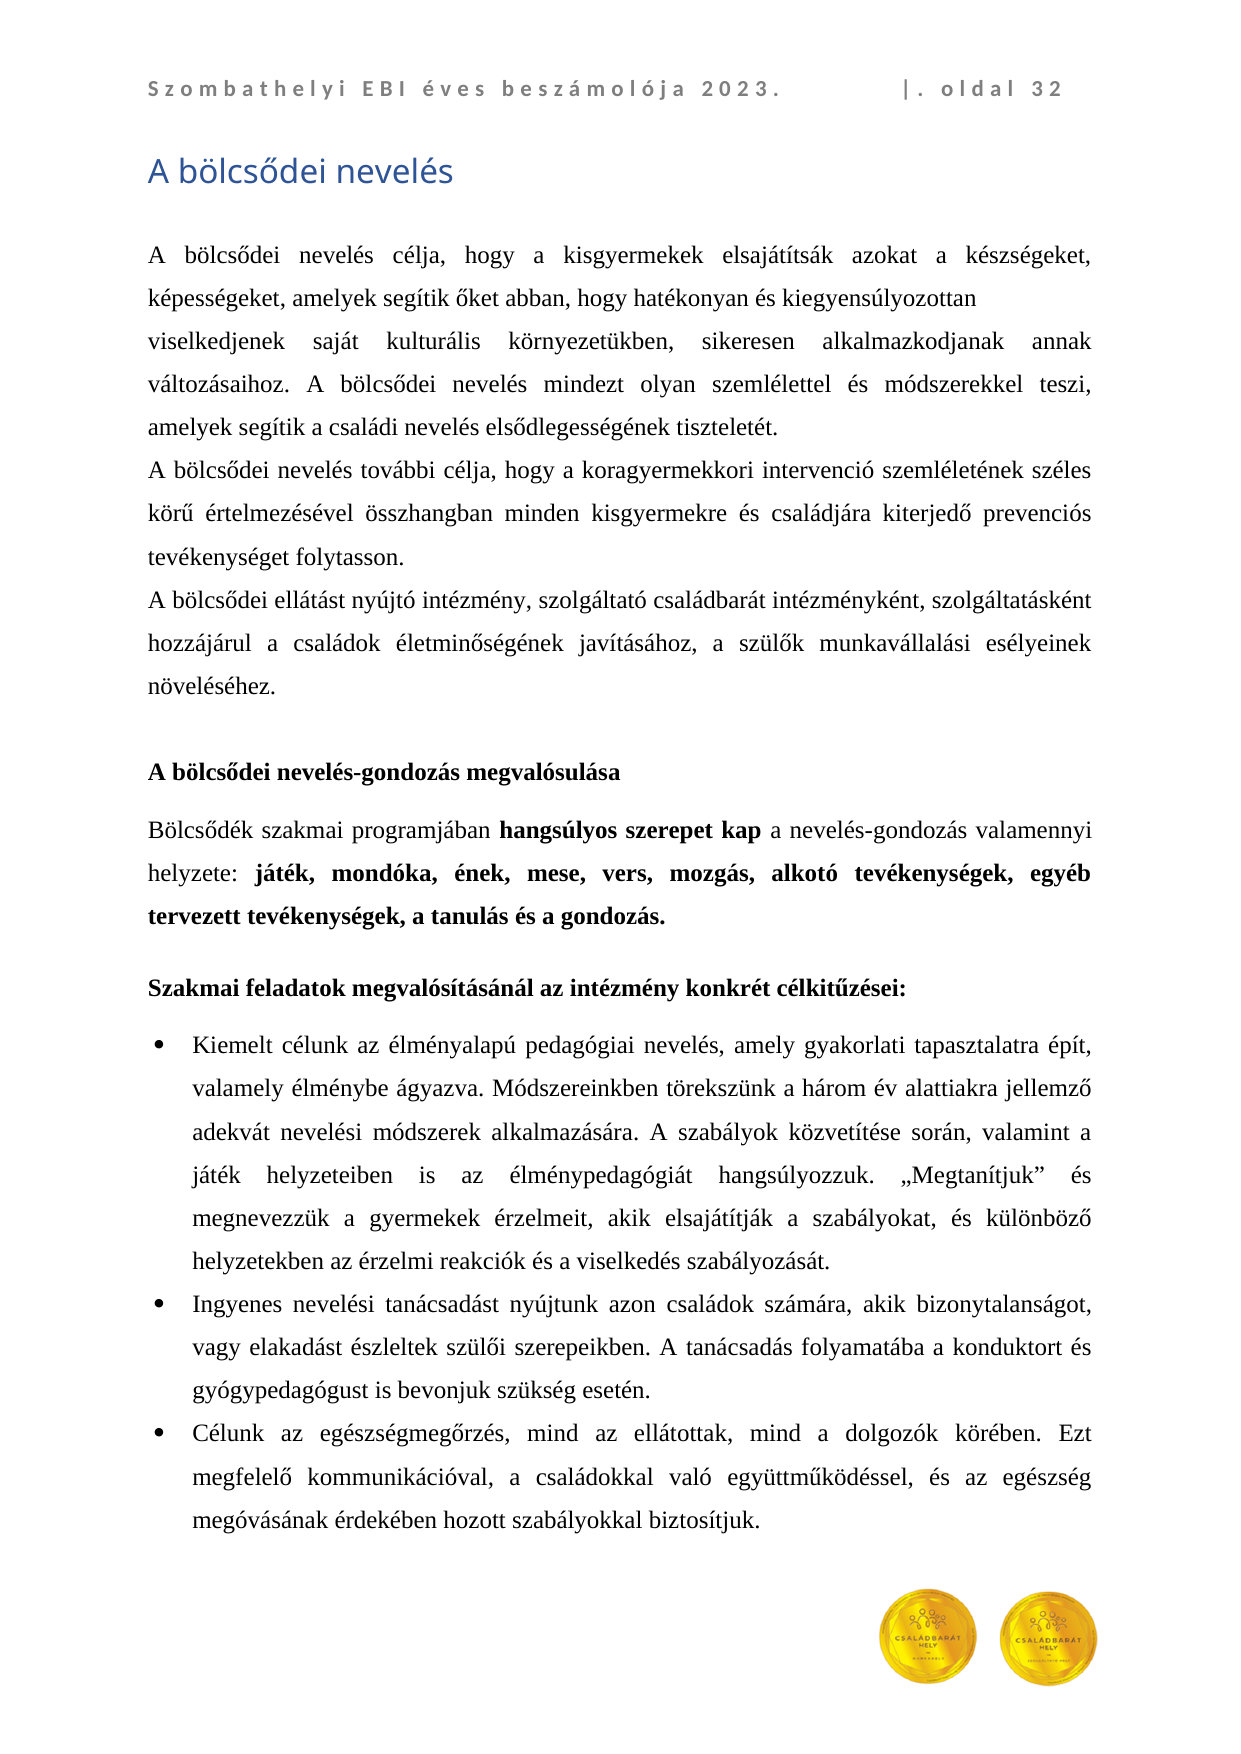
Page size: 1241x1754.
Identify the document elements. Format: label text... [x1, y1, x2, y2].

text viselkedjenek saját kulturális környezetükben, sikeresen alkalmazkodjanak annak változásaihoz. A bölcsődei nevelés mindezt olyan szemlélettel és módszerekkel teszi, amelyek segítik a családi nevelés elsődlegességének tiszteletét. [148, 326, 1092, 441]
text A bölcsődei nevelés további célja, hogy a koragyermekkori intervenció szemléletének széles körű értelmezésével összhangban minden kisgyermekre és családjára kiterjedő prevenciós tevékenységet folytasson. [148, 455, 1092, 570]
list Kiemelt célunk az élményalapú pedagógiai nevelés, amely gyakorlati tapasztalatra épít, valamely élménybe ágyazva. Módszereinkben törekszünk a három év alattiakra jellemző adekvát nevelési módszerek alkalmazására. A szabályok közvetítése során, valamint a játék helyzeteiben is az élménypedagógiát hangsúlyozzuk. „Megtanítjuk” és megnevezzük a gyermekek érzelmeit, akik elsajátítják a szabályokat, és különböző helyzetekben az érzelmi reakciók és a viselkedés szabályozását. [154, 1030, 1092, 1275]
text A bölcsődei nevelés-gondozás megvalósulása [148, 757, 1092, 786]
text A bölcsődei ellátást nyújtó intézmény, szolgáltató családbarát intézményként, szolgáltatásként hozzájárul a családok életminőségének javításához, a szülők munkavállalási esélyeinek növeléséhez. [148, 585, 1092, 700]
subtitle A bölcsődei nevelés [148, 148, 1092, 193]
text Szakmai feladatok megvalósításánál az intézmény konkrét célkitűzései: [148, 973, 1092, 1002]
text A bölcsődei nevelés célja, hogy a kisgyermekek elsajátítsák azokat a készségeket, képességeket, amelyek segítik őket abban, hogy hatékonyan és kiegyensúlyozottan [148, 240, 1092, 312]
list Ingyenes nevelési tanácsadást nyújtunk azon családok számára, akik bizonytalanságot, vagy elakadást észleltek szülői szerepeikben. A tanácsadás folyamatába a konduktort és gyógypedagógust is bevonjuk szükség esetén. [154, 1289, 1092, 1404]
list Célunk az egészségmegőrzés, mind az ellátottak, mind a dolgozók körében. Ezt megfelelő kommunikációval, a családokkal való együttműködéssel, és az egészség megóvásának érdekében hozott szabályokkal biztosítjuk. [154, 1418, 1092, 1533]
picture [861, 1578, 1111, 1697]
text Bölcsődék szakmai programjában hangsúlyos szerepet kap a nevelés-gondozás valamennyi helyzete: játék, mondóka, ének, mese, vers, mozgás, alkotó tevékenységek, egyéb tervezett tevékenységek, a tanulás és a gondozás. [148, 815, 1092, 930]
